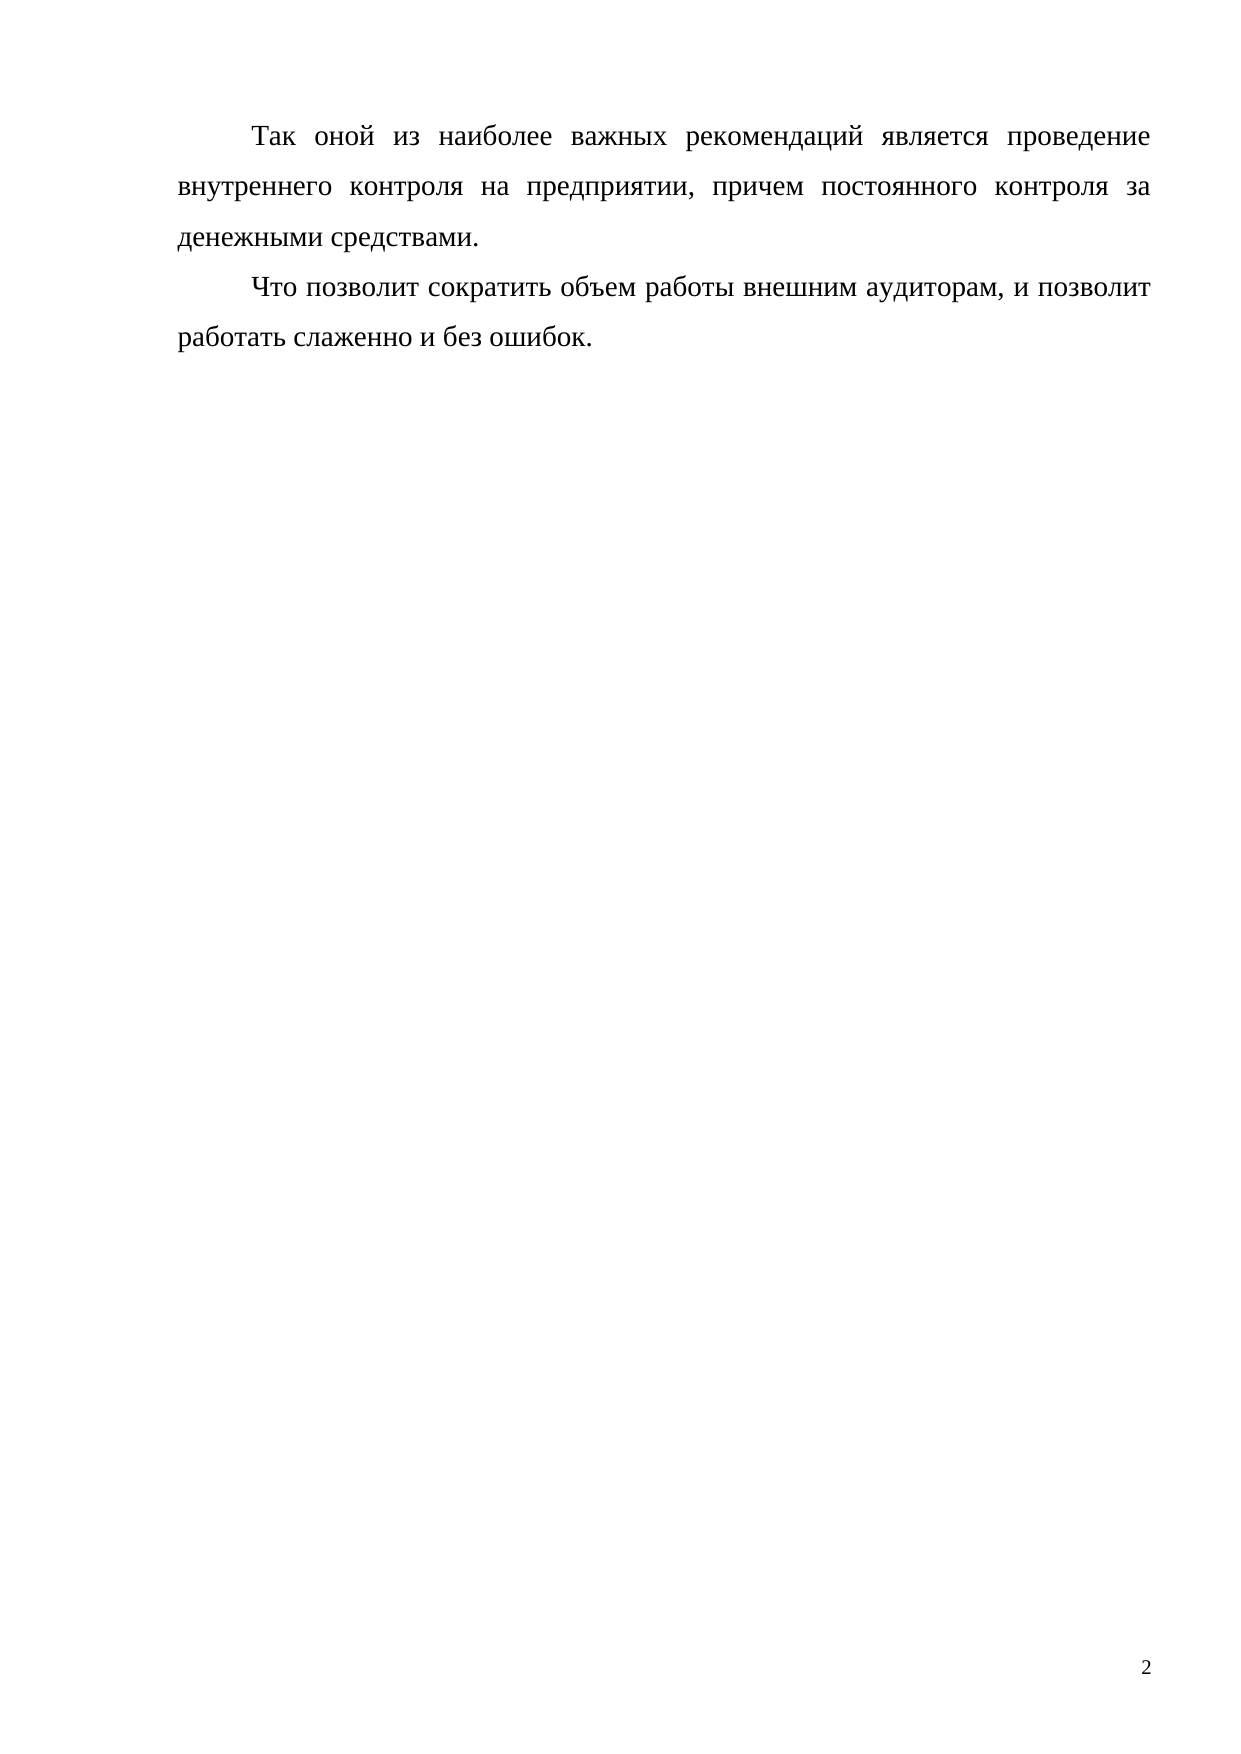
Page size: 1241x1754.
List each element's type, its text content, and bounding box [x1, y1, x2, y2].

text Так оной из наиболее важных рекомендаций является проведение внутреннего контроля на предприятии, причем постоянного контроля за денежными средствами. [177, 118, 1152, 252]
text Что позволит сократить объем работы внешним аудиторам, и позволит работать слаженно и без ошибок. [177, 269, 1152, 353]
